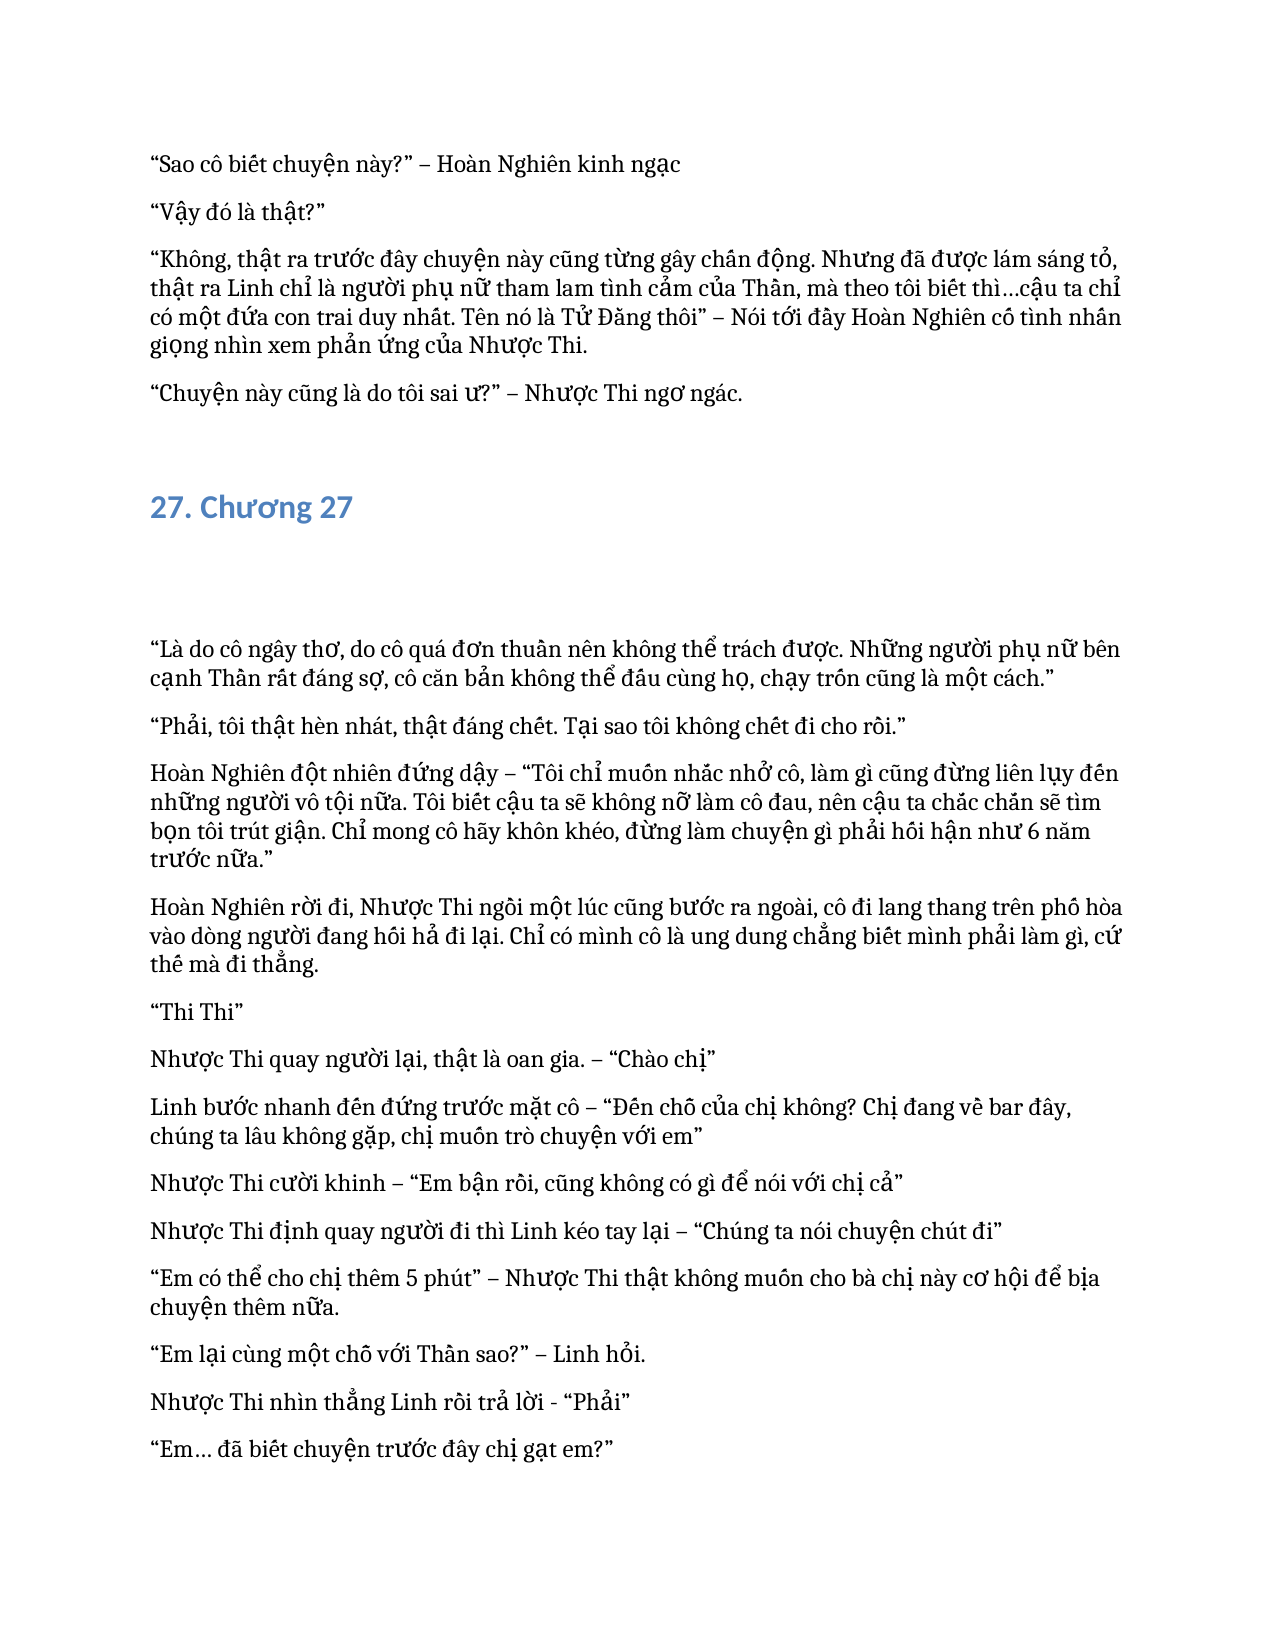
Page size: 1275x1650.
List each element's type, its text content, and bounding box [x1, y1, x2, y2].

text Nhược Thi định quay người đi thì Linh kéo tay lại – “Chúng ta nói chuyện chút đi” [150, 1217, 1125, 1245]
text “Vậy đó là thật?” [150, 197, 1125, 226]
text “Em có thể cho chị thêm 5 phút” – Nhược Thi thật không muốn cho bà chị này cơ hội để bịa chuyện thêm nữa. [150, 1264, 1125, 1322]
text “Chuyện này cũng là do tôi sai ư?” – Nhược Thi ngơ ngác. [150, 379, 1125, 465]
text “Phải, tôi thật hèn nhát, thật đáng chết. Tại sao tôi không chết đi cho rồi.” [150, 712, 1125, 740]
text “Thi Thi” [150, 998, 1125, 1027]
subtitle 27. Chương 27 [150, 486, 1125, 527]
text Hoàn Nghiên đột nhiên đứng dậy – “Tôi chỉ muốn nhắc nhở cô, làm gì cũng đừng liên lụy đến những người vô tội nữa. Tôi biết cậu ta sẽ không nỡ làm cô đau, nên cậu ta chắc chắn sẽ tìm bọn tôi trút giận. Chỉ mong cô hãy khôn khéo, đừng làm chuyện gì phải hối hận như 6 năm trước nữa.” [150, 759, 1125, 874]
text Hoàn Nghiên rời đi, Nhược Thi ngồi một lúc cũng bước ra ngoài, cô đi lang thang trên phố hòa vào dòng người đang hối hả đi lại. Chỉ có mình cô là ung dung chẳng biết mình phải làm gì, cứ thế mà đi thẳng. [150, 893, 1125, 979]
text “Em lại cùng một chỗ với Thần sao?” – Linh hỏi. [150, 1340, 1125, 1369]
text “Em… đã biết chuyện trước đây chị gạt em?” [150, 1435, 1125, 1464]
text “Không, thật ra trước đây chuyện này cũng từng gây chấn động. Nhưng đã được lám sáng tỏ, thật ra Linh chỉ là người phụ nữ tham lam tình cảm của Thần, mà theo tôi biết thì…cậu ta chỉ có một đứa con trai duy nhất. Tên nó là Tử Đằng thôi” – Nói tới đầy Hoàn Nghiên cố tình nhấn giọng nhìn xem phản ứng của Nhược Thi. [150, 245, 1125, 360]
text “Sao cô biết chuyện này?” – Hoàn Nghiên kinh ngạc [150, 150, 1125, 179]
text Nhược Thi quay người lại, thật là oan gia. – “Chào chị” [150, 1045, 1125, 1074]
text “Là do cô ngây thơ, do cô quá đơn thuần nên không thể trách được. Những người phụ nữ bên cạnh Thần rất đáng sợ, cô căn bản không thể đấu cùng họ, chạy trốn cũng là một cách.” [150, 635, 1125, 693]
text Nhược Thi nhìn thẳng Linh rồi trả lời - “Phải” [150, 1388, 1125, 1417]
text Nhược Thi cười khinh – “Em bận rồi, cũng không có gì để nói với chị cả” [150, 1169, 1125, 1198]
text Linh bước nhanh đến đứng trước mặt cô – “Đến chỗ của chị không? Chị đang về bar đây, chúng ta lâu không gặp, chị muốn trò chuyện với em” [150, 1093, 1125, 1150]
